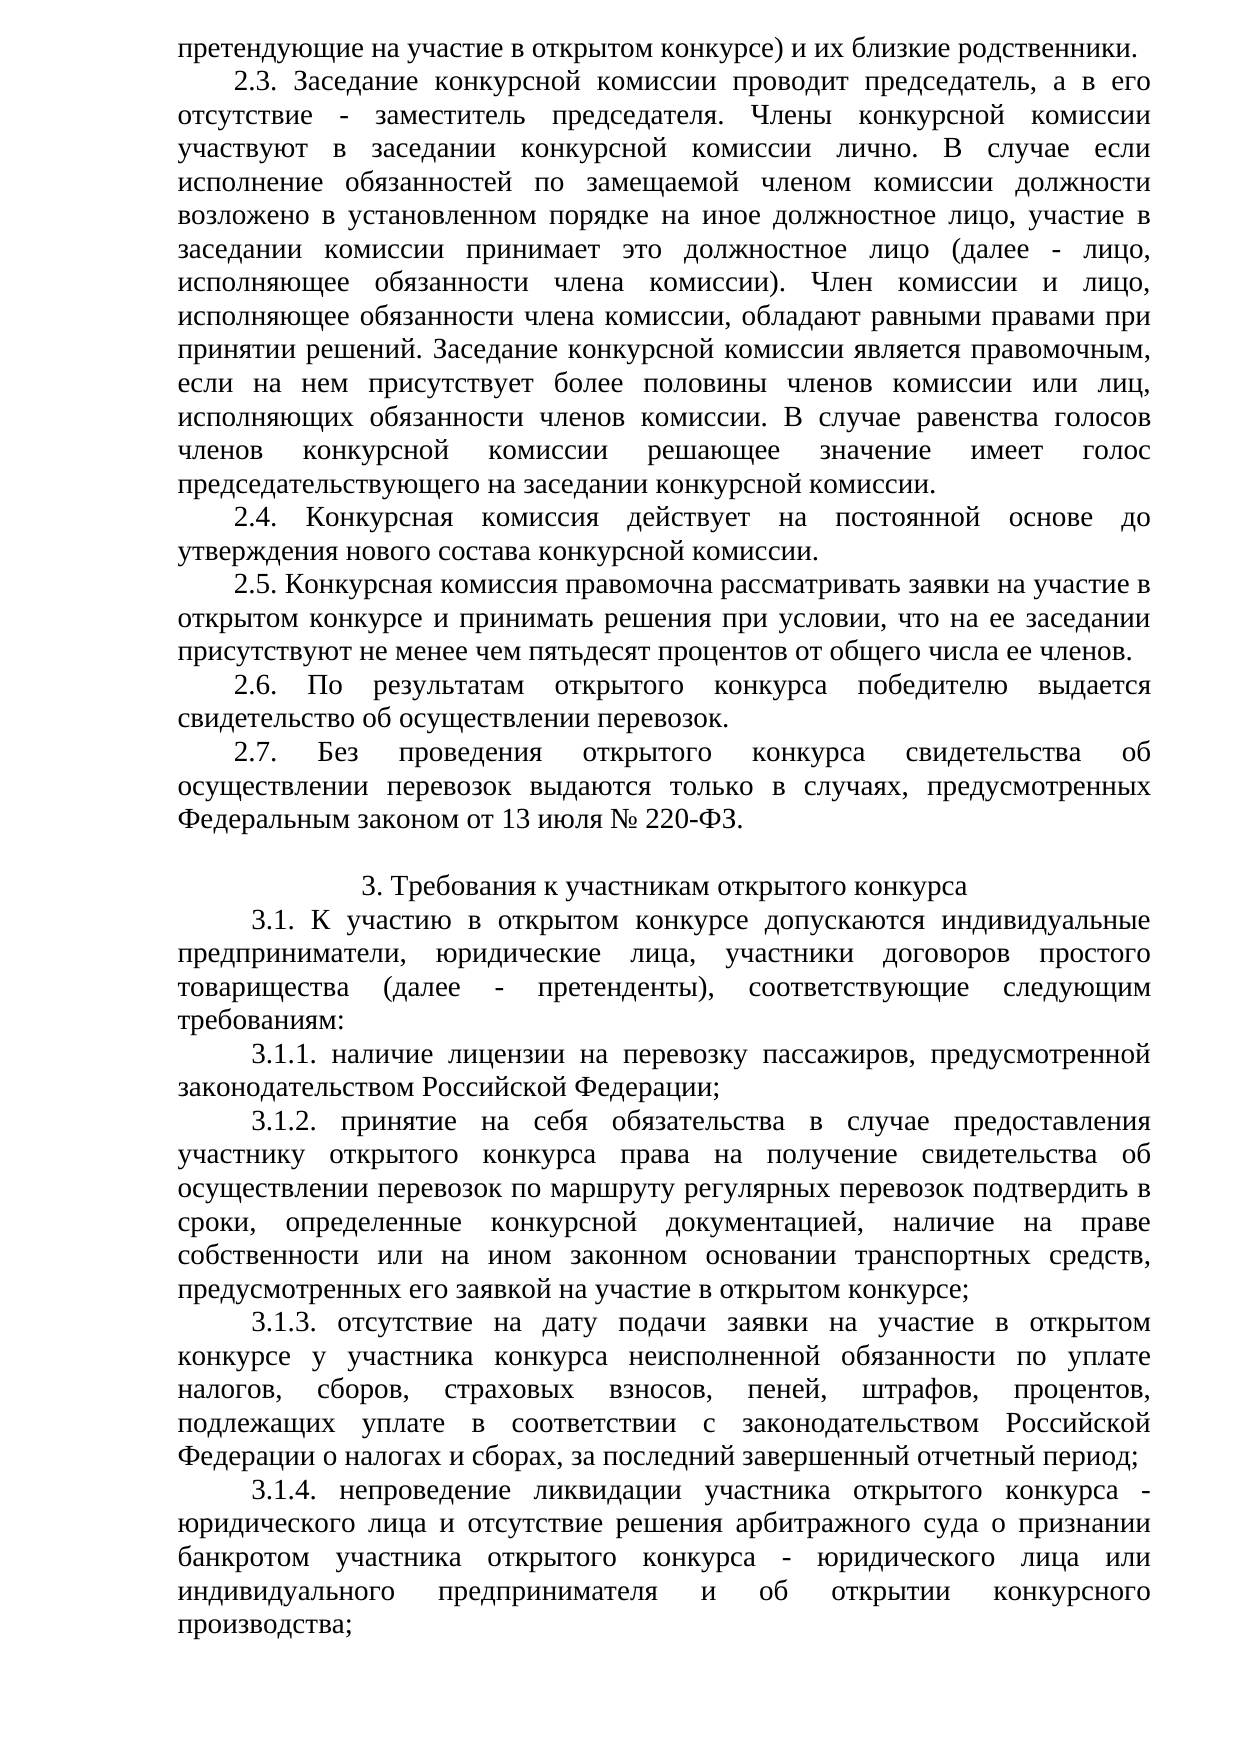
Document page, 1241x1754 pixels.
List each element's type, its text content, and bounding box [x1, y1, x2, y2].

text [177, 30, 1152, 63]
text 2.4. Конкурсная комиссия действует на постоянной основе до утверждения нового состава конкурсной комиссии. [177, 499, 1152, 566]
text 2.7. Без проведения открытого конкурса свидетельства об осуществлении перевозок выдаются только в случаях, предусмотренных Федеральным законом от 13 июля № 220-ФЗ. [177, 734, 1152, 835]
text 3. Требования к участникам открытого конкурса [177, 868, 1152, 902]
text 2.6. По результатам открытого конкурса победителю выдается свидетельство об осуществлении перевозок. [177, 667, 1152, 734]
text 3.1.1. наличие лицензии на перевозку пассажиров, предусмотренной законодательством Российской Федерации; [177, 1036, 1152, 1103]
text 3.1.2. принятие на себя обязательства в случае предоставления участнику открытого конкурса права на получение свидетельства об осуществлении перевозок по маршруту регулярных перевозок подтвердить в сроки, определенные конкурсной документацией, наличие на праве собственности или на ином законном основании транспортных средств, предусмотренных его заявкой на участие в открытом конкурсе; [177, 1103, 1152, 1304]
text 2.3. Заседание конкурсной комиссии проводит председатель, а в его отсутствие - заместитель председателя. Члены конкурсной комиссии участвуют в заседании конкурсной комиссии лично. В случае если исполнение обязанностей по замещаемой членом комиссии должности возложено в установленном порядке на иное должностное лицо, участие в заседании комиссии принимает это должностное лицо (далее - лицо, исполняющее обязанности члена комиссии). Член комиссии и лицо, исполняющее обязанности члена комиссии, обладают равными правами при принятии решений. Заседание конкурсной комиссии является правомочным, если на нем присутствует более половины членов комиссии или лиц, исполняющих обязанности членов комиссии. В случае равенства голосов членов конкурсной комиссии решающее значение имеет голос председательствующего на заседании конкурсной комиссии. [177, 63, 1152, 499]
text 3.1.4. непроведение ликвидации участника открытого конкурса - юридического лица и отсутствие решения арбитражного суда о признании банкротом участника открытого конкурса - юридического лица или индивидуального предпринимателя и об открытии конкурсного производства; [177, 1472, 1152, 1640]
text 2.5. Конкурсная комиссия правомочна рассматривать заявки на участие в открытом конкурсе и принимать решения при условии, что на ее заседании присутствуют не менее чем пятьдесят процентов от общего числа ее членов. [177, 566, 1152, 667]
text 3.1. К участию в открытом конкурсе допускаются индивидуальные предприниматели, юридические лица, участники договоров простого товарищества (далее - претенденты), соответствующие следующим требованиям: [177, 902, 1152, 1036]
text 3.1.3. отсутствие на дату подачи заявки на участие в открытом конкурсе у участника конкурса неисполненной обязанности по уплате налогов, сборов, страховых взносов, пеней, штрафов, процентов, подлежащих уплате в соответствии с законодательством Российской Федерации о налогах и сборах, за последний завершенный отчетный период; [177, 1304, 1152, 1472]
